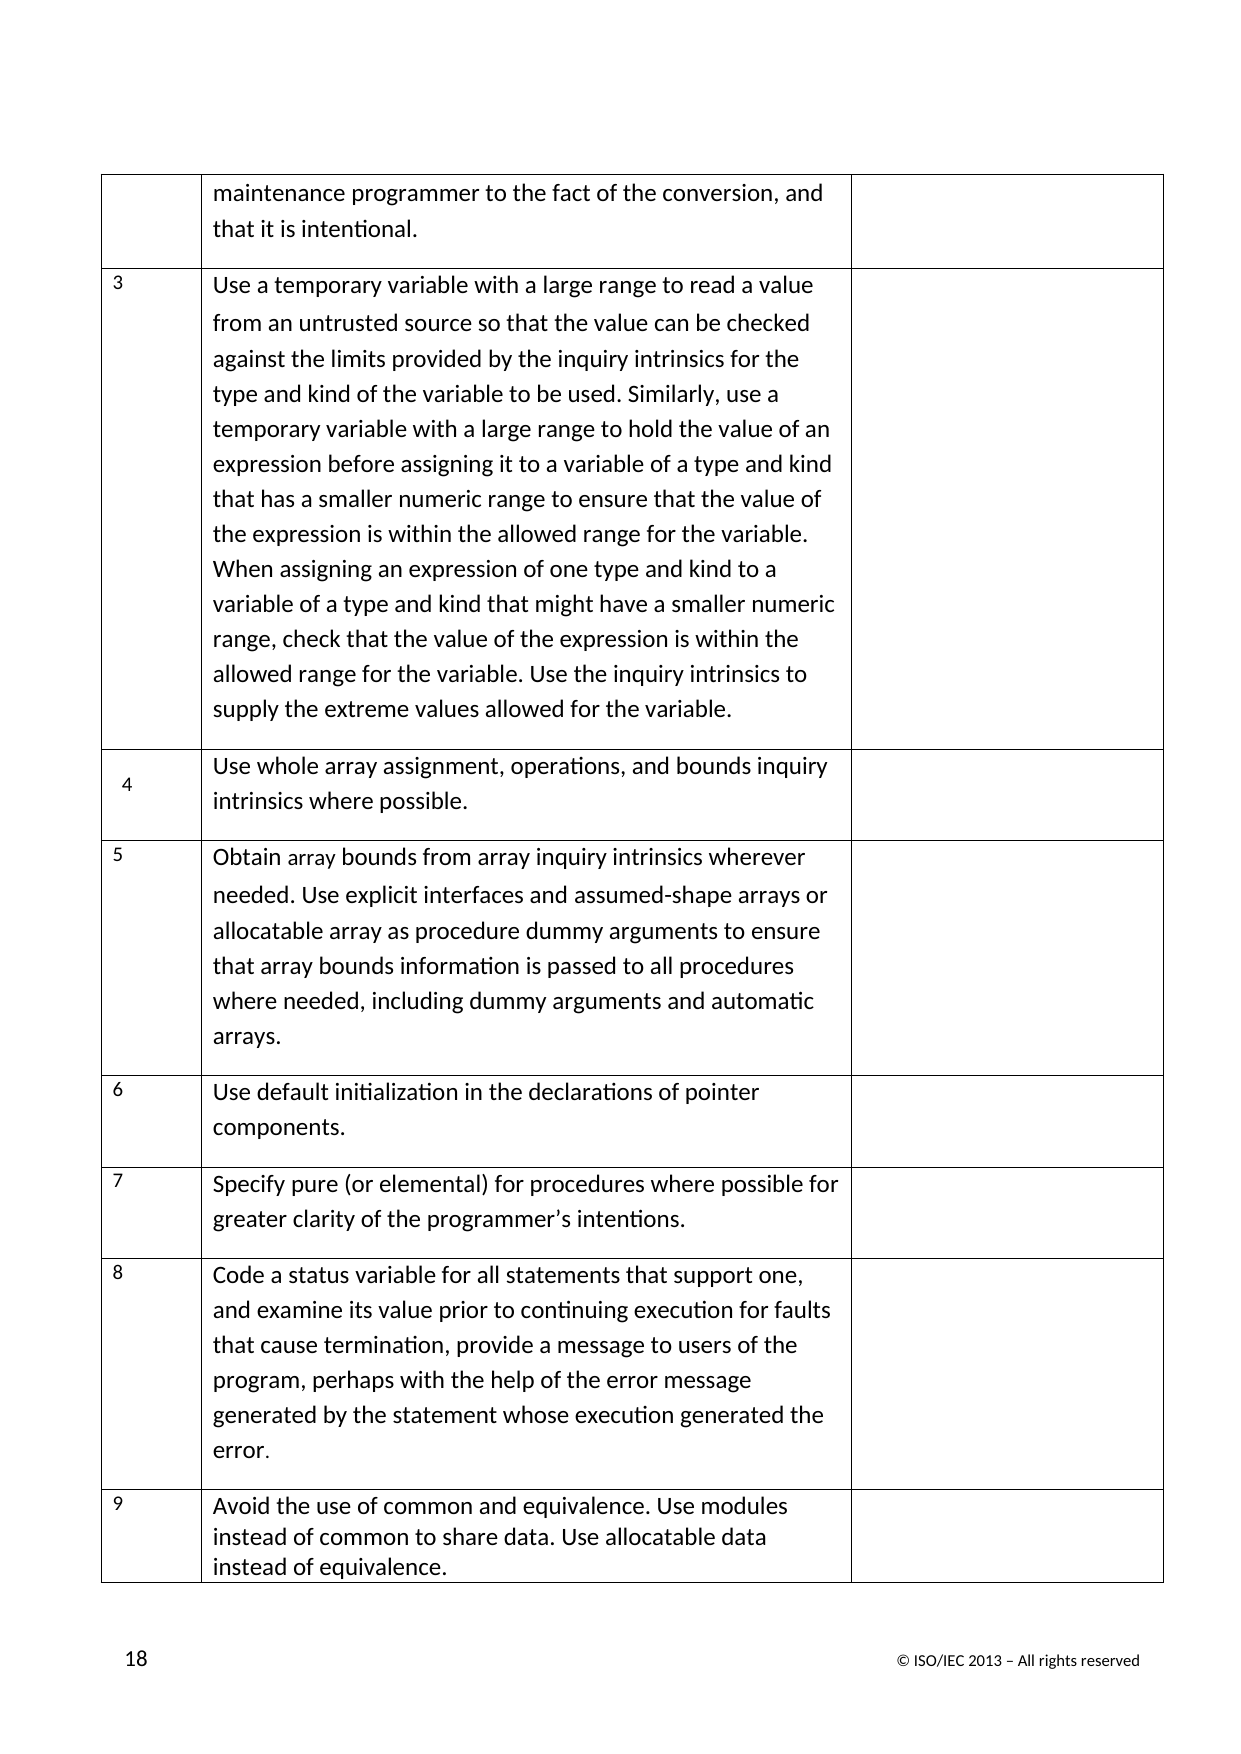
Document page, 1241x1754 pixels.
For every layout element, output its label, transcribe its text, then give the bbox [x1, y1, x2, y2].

table_cell Specify pure (or elemental) for procedures where possible for greater clarity of the programmer’s intentions. [202, 1168, 851, 1258]
table_cell 6 [102, 1076, 201, 1167]
table_cell [852, 175, 1163, 268]
table_cell [852, 1076, 1163, 1167]
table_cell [202, 175, 851, 268]
table_cell Use default initialization in the declarations of pointer components. [202, 1076, 851, 1167]
table_cell 9 [102, 1490, 201, 1582]
table_cell [852, 1259, 1163, 1489]
table_cell [852, 1168, 1163, 1258]
table_cell [852, 1490, 1163, 1582]
table_cell Use a temporary variable with a large range to read a value from an untrusted source so that the value can be checked against the limits provided by the inquiry intrinsics for the type and kind of the variable to be used. Similarly, use a temporary variable with a large range to hold the value of an expression before assigning it to a variable of a type and kind that has a smaller numeric range to ensure that the value of the expression is within the allowed range for the variable. When assigning an expression of one type and kind to a variable of a type and kind that might have a smaller numeric range, check that the value of the expression is within the allowed range for the variable. Use the inquiry intrinsics to supply the extreme values allowed for the variable. [202, 269, 851, 749]
table_cell [852, 841, 1163, 1075]
table_cell Avoid the use of common and equivalence. Use modules instead of common to share data. Use allocatable data instead of equivalence. [202, 1490, 851, 1582]
table_cell 4 [102, 750, 201, 840]
table_cell Code a status variable for all statements that support one, and examine its value prior to continuing execution for faults that cause termination, provide a message to users of the program, perhaps with the help of the error message generated by the statement whose execution generated the error. [202, 1259, 851, 1489]
table_cell 8 [102, 1259, 201, 1489]
table_cell 7 [102, 1168, 201, 1258]
table_cell Obtain array bounds from array inquiry intrinsics wherever needed. Use explicit interfaces and assumed-shape arrays or allocatable array as procedure dummy arguments to ensure that array bounds information is passed to all procedures where needed, including dummy arguments and automatic arrays. [202, 841, 851, 1075]
table_cell [852, 269, 1163, 749]
table_cell Use whole array assignment, operations, and bounds inquiry intrinsics where possible. [202, 750, 851, 840]
table_cell 5 [102, 841, 201, 1075]
table_cell 2 [102, 175, 201, 268]
table_cell [852, 750, 1163, 840]
table_cell 3 [102, 269, 201, 749]
